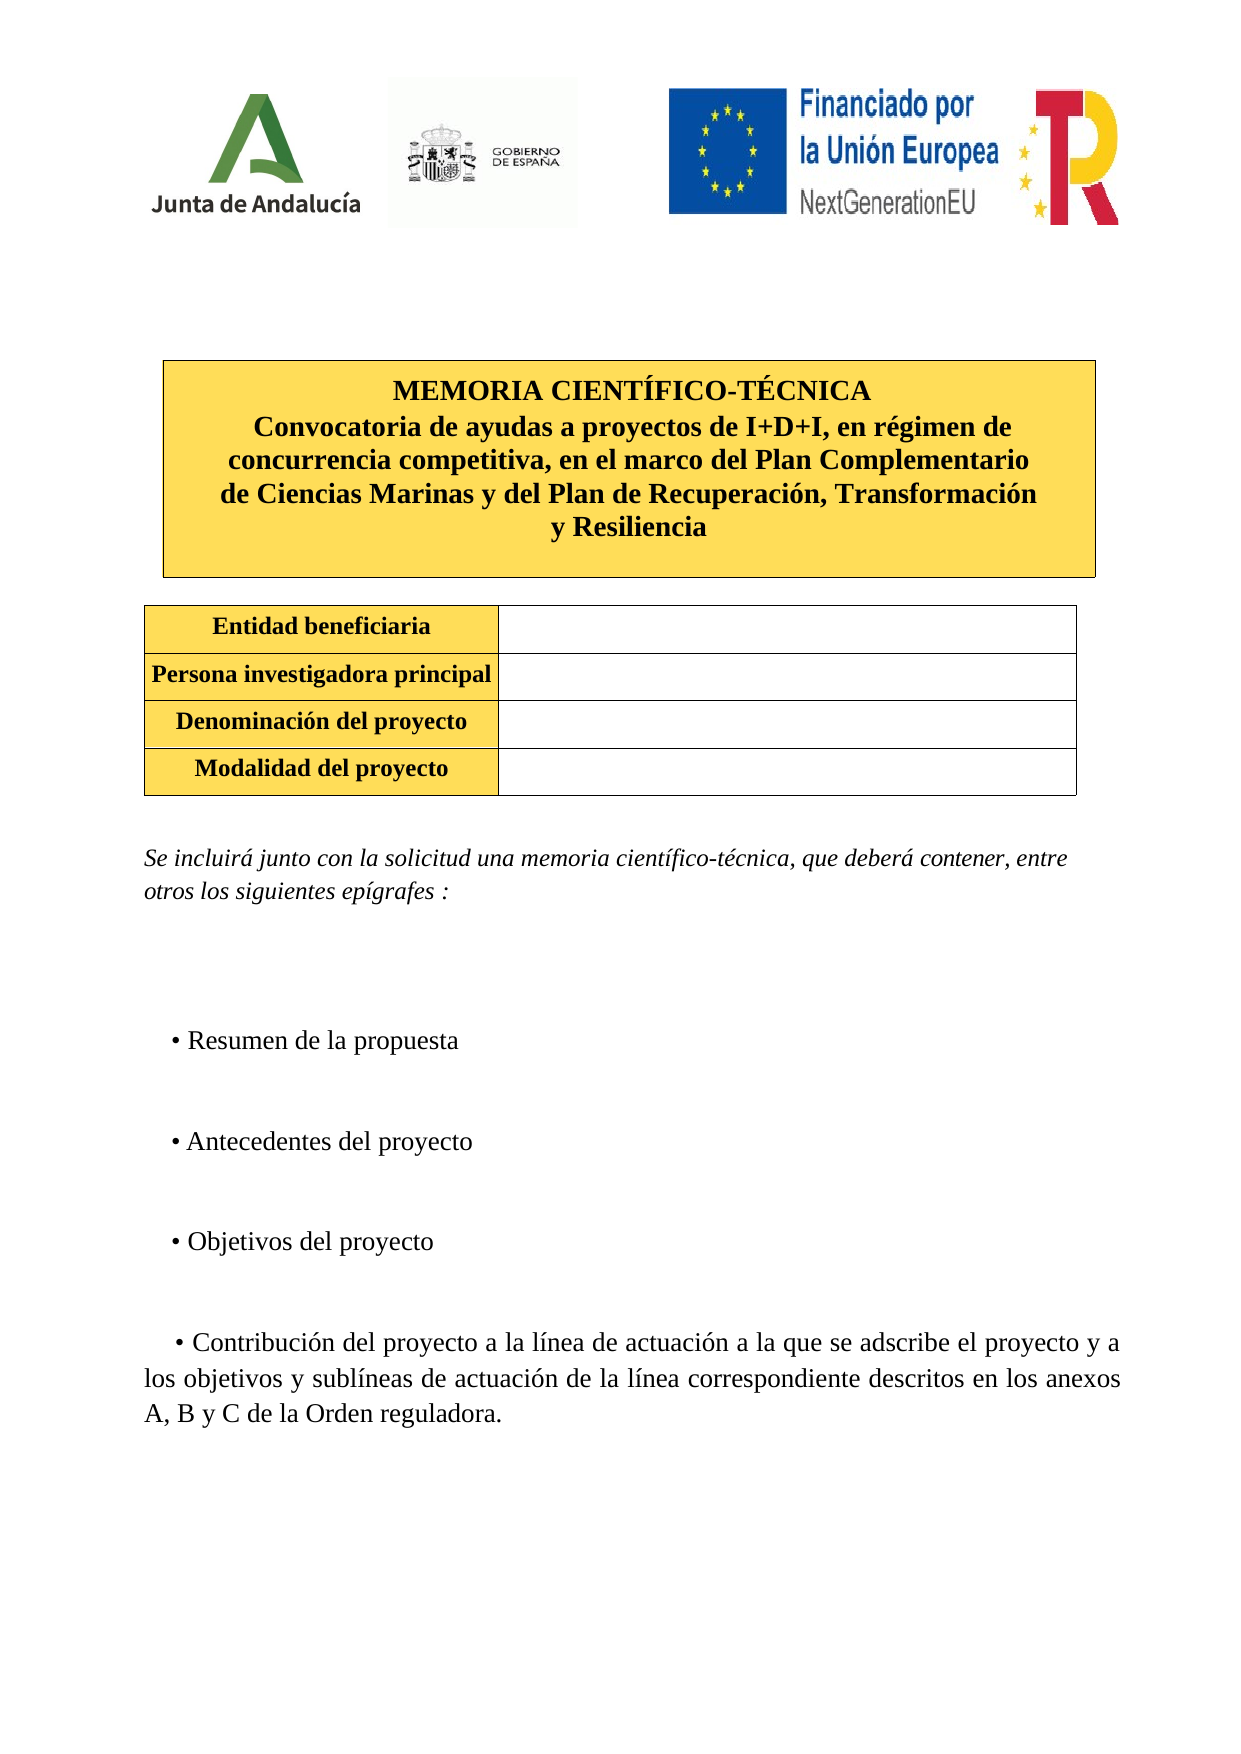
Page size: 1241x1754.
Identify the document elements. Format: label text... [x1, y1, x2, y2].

table_cell [499, 749, 1076, 795]
table_cell [499, 654, 1076, 700]
text Se incluirá junto con la solicitud una memoria científico-técnica, que deberá contener, entre otros los siguientes epígrafes : [144, 843, 1117, 905]
table_cell [499, 701, 1076, 747]
picture [387, 77, 578, 228]
list Resumen de la propuesta [171, 1024, 1136, 1055]
table_header [499, 606, 1076, 653]
table_cell Denominación del proyecto [145, 701, 498, 747]
table_header Entidad beneficiaria [145, 606, 498, 653]
list Contribución del proyecto a la línea de actuación a la que se adscribe el proyecto y a los objetivos y sublíneas de actuación de la línea correspondiente descritos en los anexos A, B y C de la Orden reguladora. [144, 1326, 1122, 1429]
picture [148, 94, 363, 216]
table_cell Persona investigadora principal [145, 654, 498, 700]
picture [668, 88, 1119, 225]
list Antecedentes del proyecto [171, 1125, 1136, 1156]
table_cell Modalidad del proyecto [145, 749, 498, 795]
list Objetivos del proyecto [171, 1225, 1136, 1257]
